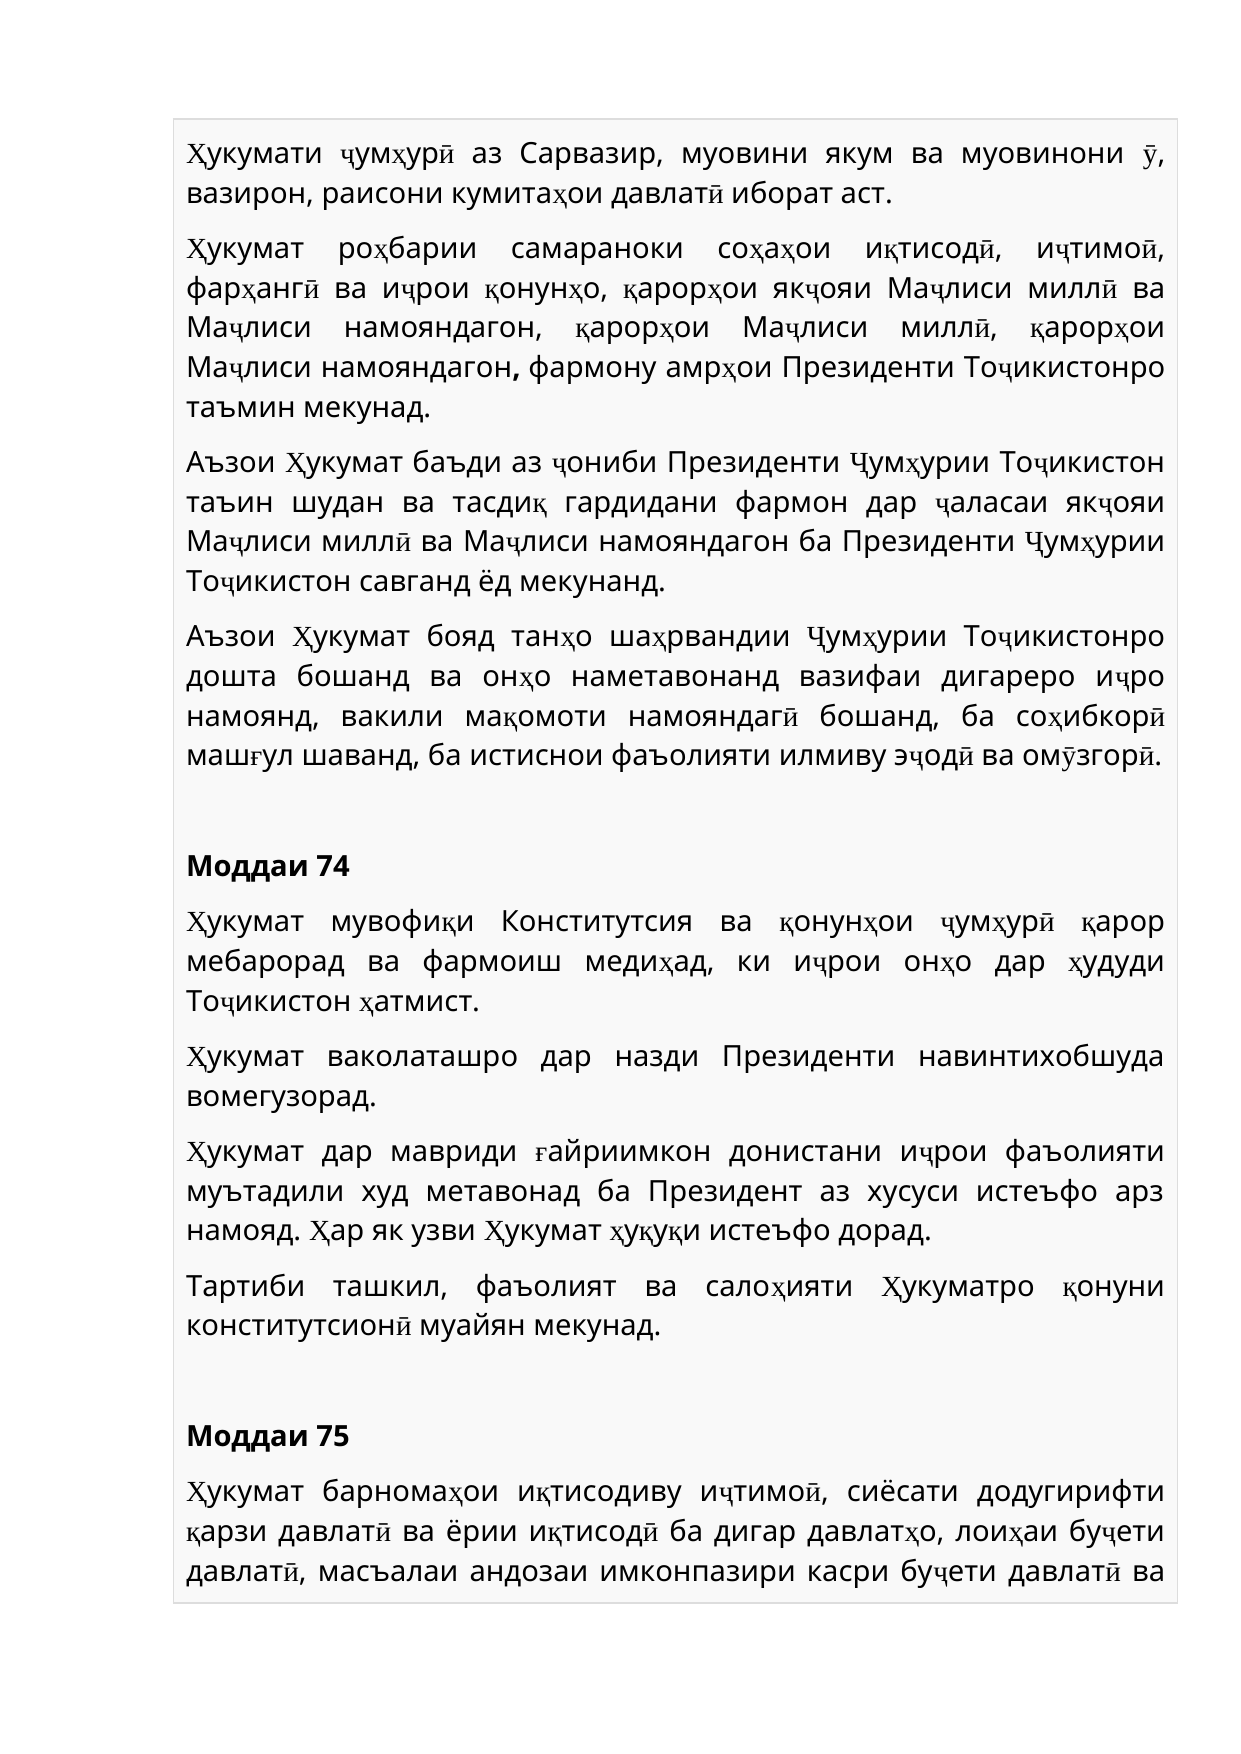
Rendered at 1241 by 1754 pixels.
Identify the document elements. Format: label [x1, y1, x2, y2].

table_header [174, 120, 1177, 1602]
